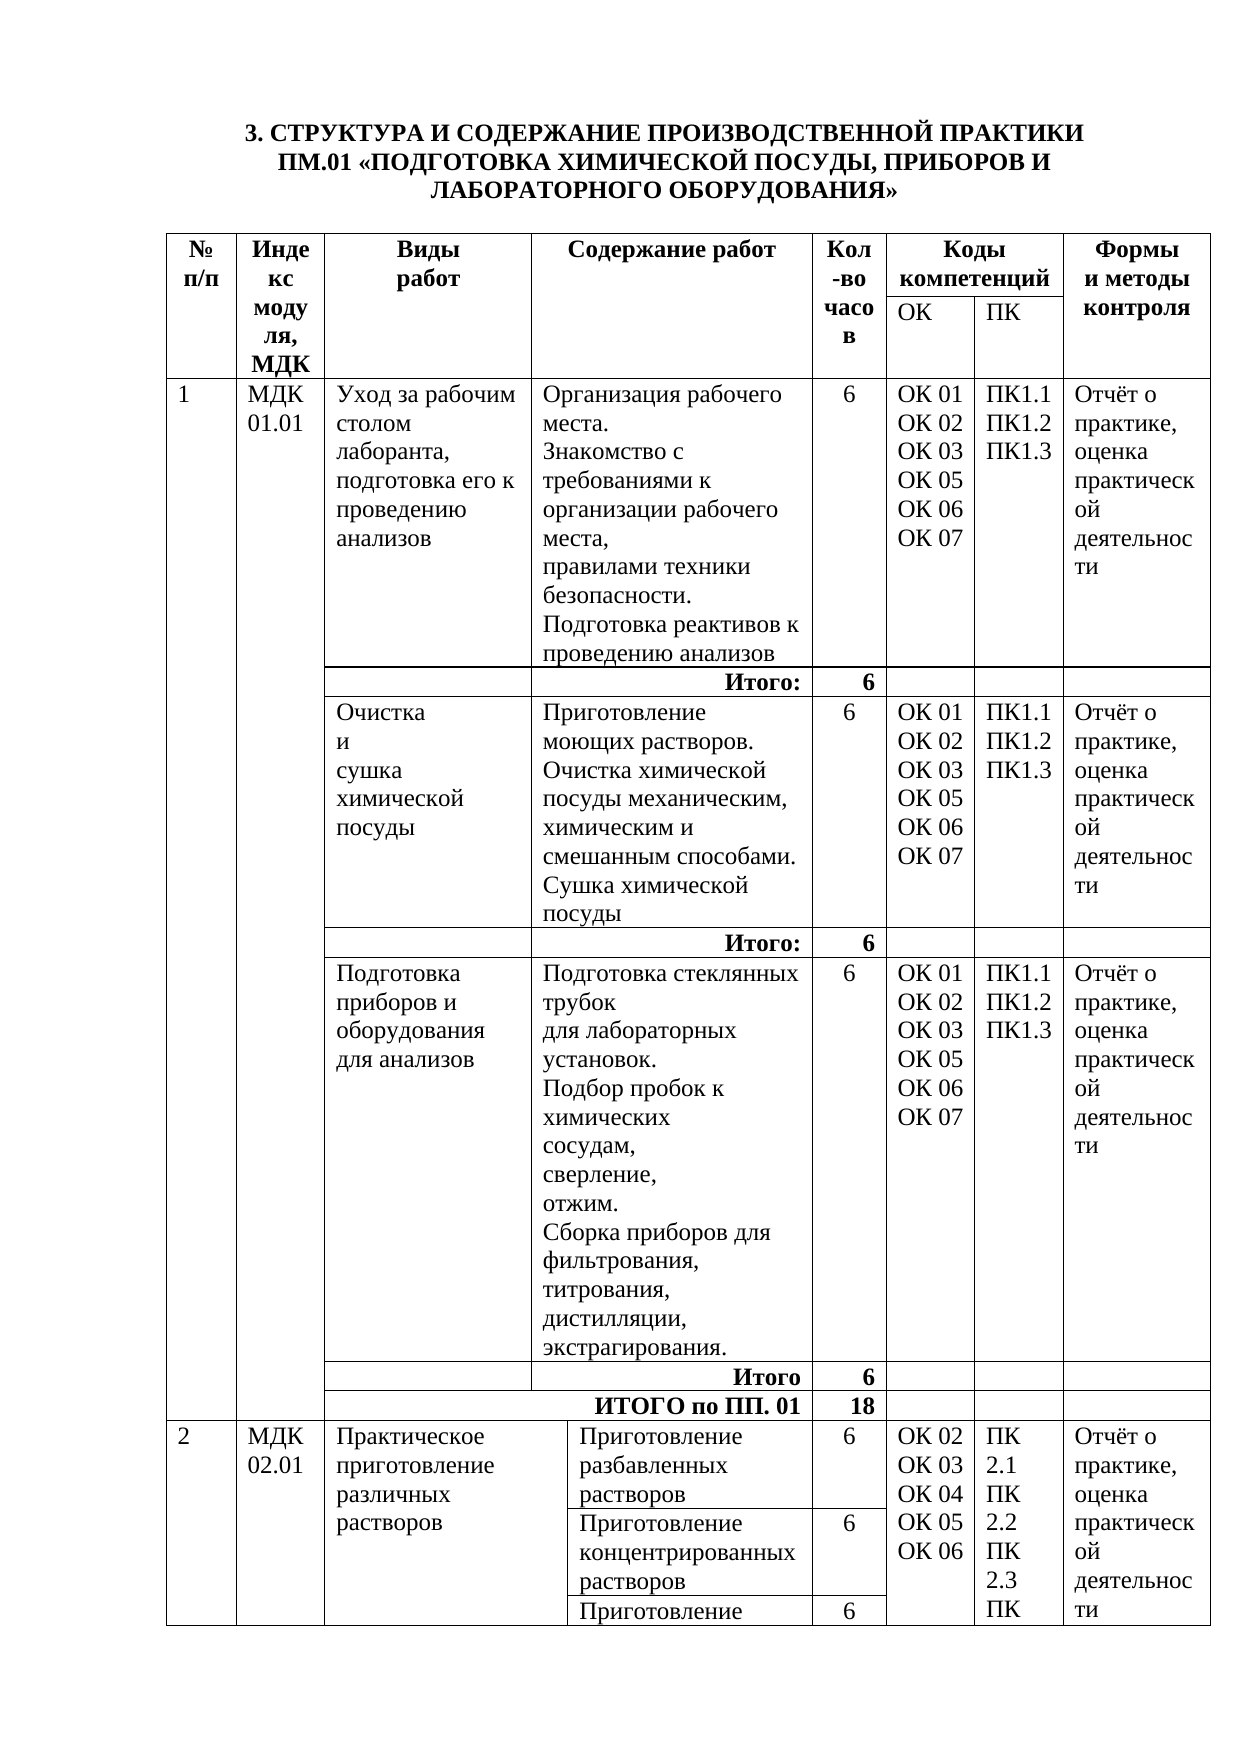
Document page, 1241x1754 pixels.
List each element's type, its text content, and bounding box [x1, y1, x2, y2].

table_header Формы и методы контроля [1064, 234, 1210, 378]
text 3. СТРУКТУРА И СОДЕРЖАНИЕ ПРОИЗВОДСТВЕННОЙ ПРАКТИКИ [177, 118, 1152, 147]
table_cell Приготовление моющих растворов. Очистка химической посуды механическим, химическим и смешанным способами. Сушка химической посуды [532, 697, 812, 927]
table_cell Отчёт о практике, оценка практической деятельности [1064, 697, 1210, 927]
table_cell [887, 928, 974, 957]
table_cell 6 [813, 928, 886, 957]
table_header Индекс модуля, МДК [237, 234, 324, 378]
table_cell [975, 1391, 1063, 1420]
table_cell ПК1.1 ПК1.2 ПК1.3 [975, 958, 1063, 1361]
table_cell 2 [167, 1421, 236, 1624]
table_cell ОК 01 ОК 02 ОК 03 ОК 05 ОК 06 ОК 07 [887, 379, 974, 666]
table_cell 18 [813, 1391, 886, 1420]
table_header № п/п [167, 234, 236, 378]
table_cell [1064, 1421, 1210, 1624]
table_cell ПК1.1 ПК1.2 ПК1.3 [975, 697, 1063, 927]
table_cell 1 [167, 379, 236, 1420]
table_cell Отчёт о практике, оценка практической деятельности [1064, 379, 1210, 666]
table_cell [975, 668, 1063, 696]
table_cell ПК 2.1 ПК 2.2 ПК 2.3 ПК 2.4 [975, 1421, 1063, 1624]
table_cell Приготовление разбавленных растворов [568, 1421, 812, 1507]
table_cell [887, 1362, 974, 1390]
table_cell [887, 1391, 974, 1420]
text ПМ.01 «ПОДГОТОВКА ХИМИЧЕСКОЙ ПОСУДЫ, ПРИБОРОВ И ЛАБОРАТОРНОГО ОБОРУДОВАНИЯ» [177, 147, 1152, 204]
table_cell 6 [813, 1509, 886, 1595]
table_cell Итого: [532, 928, 812, 957]
table_cell Итого [532, 1362, 812, 1390]
table_cell Подготовка приборов и оборудования для анализов [325, 958, 531, 1361]
table_cell [1064, 928, 1210, 957]
table_cell Приготовление концентрированных растворов [568, 1509, 812, 1595]
table_header Коды компетенций [887, 234, 1063, 296]
table_cell ОК 01 ОК 02 ОК 03 ОК 05 ОК 06 ОК 07 [887, 697, 974, 927]
table_cell ПК [975, 297, 1063, 378]
table_cell 6 [813, 1362, 886, 1390]
table_cell МДК 01.01 [237, 379, 324, 1420]
table_cell [325, 1362, 531, 1390]
table_cell [975, 1362, 1063, 1390]
table_cell ОК [887, 297, 974, 378]
table_cell ПК1.1 ПК1.2 ПК1.3 [975, 379, 1063, 666]
table_cell Уход за рабочим столом лаборанта, подготовка его к проведению анализов [325, 379, 531, 666]
table_cell [325, 668, 531, 696]
table_cell Отчёт о практике, оценка практической деятельности [1064, 958, 1210, 1361]
table_cell [1064, 1362, 1210, 1390]
table_cell ОК 01 ОК 02 ОК 03 ОК 05 ОК 06 ОК 07 [887, 958, 974, 1361]
table_cell ИТОГО по ПП. 01 [325, 1391, 812, 1420]
table_cell МДК 02.01 [237, 1421, 324, 1624]
table_cell 6 [813, 379, 886, 666]
table_cell Практическое приготовление различных растворов [325, 1421, 567, 1624]
table_header Содержание работ [532, 234, 812, 378]
table_cell 6 [813, 958, 886, 1361]
table_cell ОК 02 ОК 03 ОК 04 ОК 05 ОК 06 [887, 1421, 974, 1624]
table_cell Подготовка стеклянных трубок для лабораторных установок. Подбор пробок к химических сосудам, сверление, отжим. Сборка приборов для фильтрования, титрования, дистилляции, экстрагирования. [532, 958, 812, 1361]
table_cell [887, 668, 974, 696]
table_cell [975, 928, 1063, 957]
table_cell Организация рабочего места. Знакомство с требованиями к организации рабочего места, правилами техники безопасности. Подготовка реактивов к проведению анализов [532, 379, 812, 666]
table_header Кол-во часов [813, 234, 886, 378]
table_cell [1064, 1391, 1210, 1420]
table_cell 6 [813, 1596, 886, 1624]
table_cell Итого: [532, 668, 812, 696]
table_header Виды работ [325, 234, 531, 378]
table_cell 6 [813, 668, 886, 696]
table_cell 6 [813, 1421, 886, 1507]
table_cell [1064, 668, 1210, 696]
table_cell Очистка и сушка химической посуды [325, 697, 531, 927]
table_cell [325, 928, 531, 957]
table_cell 6 [813, 697, 886, 927]
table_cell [568, 1596, 812, 1624]
